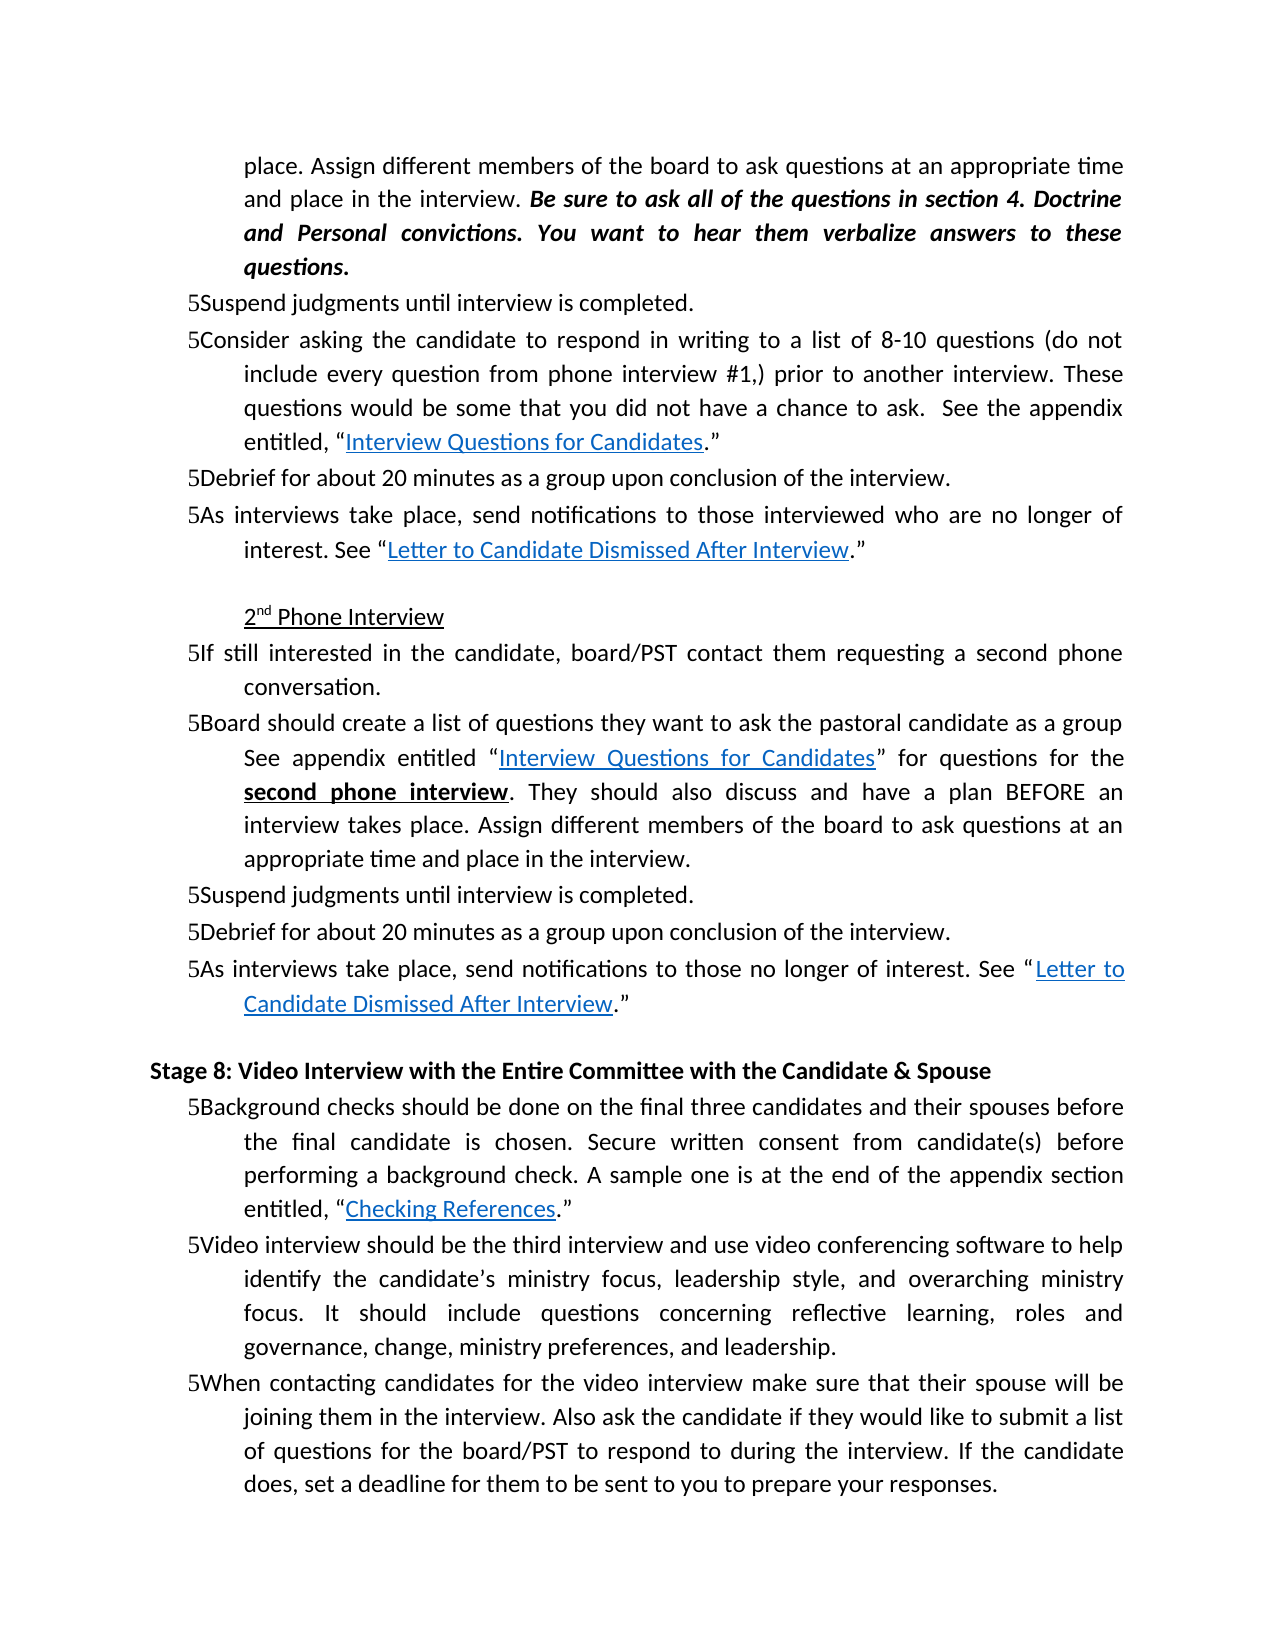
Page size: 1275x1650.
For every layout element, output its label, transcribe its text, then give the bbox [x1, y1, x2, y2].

text Background checks should be done on the final three candidates and their spouses before the final candidate is chosen. Secure written consent from candidate(s) before performing a background check. A sample one is at the end of the appendix section entitled, “Checking References.” [187, 1089, 1125, 1223]
text Suspend judgments until interview is completed. [187, 284, 1125, 318]
text If still interested in the candidate, board/PST contact them requesting a second phone conversation. [187, 634, 1125, 702]
text As interviews take place, send notifications to those no longer of interest. See “Letter to Candidate Dismissed After Interview.” [187, 951, 1125, 1019]
text Debrief for about 20 minutes as a group upon conclusion of the interview. [187, 914, 1125, 948]
text Stage 8: Video Interview with the Entire Committee with the Candidate & Spouse [150, 1055, 1125, 1086]
text As interviews take place, send notifications to those interviewed who are no longer of interest. See “Letter to Candidate Dismissed After Interview.” [187, 497, 1125, 564]
text Consider asking the candidate to respond in writing to a list of 8-10 questions (do not include every question from phone interview #1,) prior to another interview. These questions would be some that you did not have a chance to ask. See the appendix entitled, “Interview Questions for Candidates.” [187, 322, 1125, 456]
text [187, 150, 1125, 281]
text 2nd Phone Interview [244, 601, 1125, 631]
text When contacting candidates for the video interview make sure that their spouse will be joining them in the interview. Also ask the candidate if they would like to submit a list of questions for the board/PST to respond to during the interview. If the candidate does, set a deadline for them to be sent to you to prepare your responses. [187, 1364, 1125, 1499]
text Board should create a list of questions they want to ask the pastoral candidate as a group See appendix entitled “Interview Questions for Candidates” for questions for the second phone interview. They should also discuss and have a plan BEFORE an interview takes place. Assign different members of the board to ask questions at an appropriate time and place in the interview. [187, 705, 1125, 873]
text Debrief for about 20 minutes as a group upon conclusion of the interview. [187, 459, 1125, 493]
text Suspend judgments until interview is completed. [187, 876, 1125, 910]
text Video interview should be the third interview and use video conferencing software to help identify the candidate’s ministry focus, leadership style, and overarching ministry focus. It should include questions concerning reflective learning, roles and governance, change, ministry preferences, and leadership. [187, 1226, 1125, 1361]
